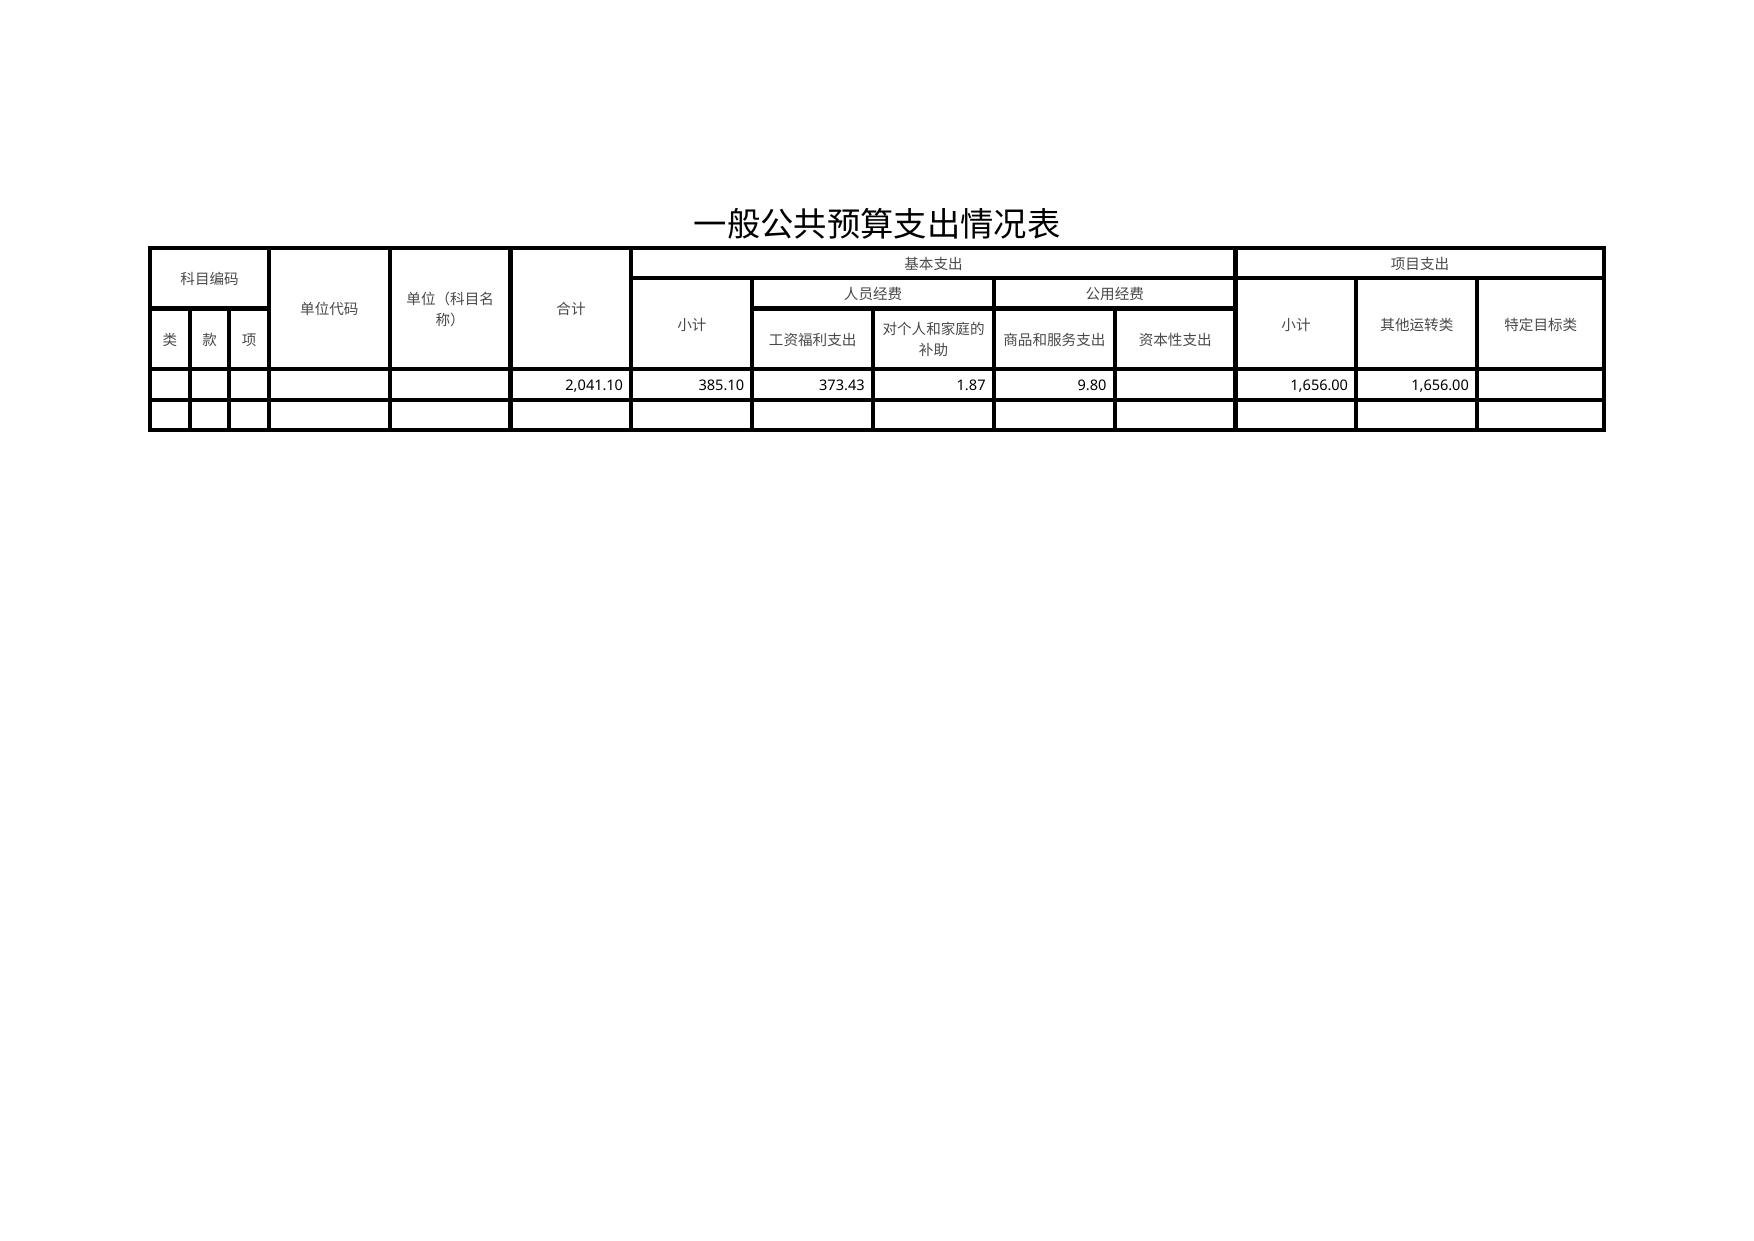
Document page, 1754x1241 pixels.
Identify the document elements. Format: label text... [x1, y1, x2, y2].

table_cell 9.80 [996, 371, 1113, 397]
table_cell 类 [152, 311, 188, 367]
table_cell 公用经费 [996, 280, 1233, 306]
table_header 单位代码 [271, 250, 388, 367]
table_cell 385.10 [633, 371, 750, 397]
table_cell 小计 [1238, 280, 1354, 367]
table_cell [1479, 371, 1602, 397]
table_cell 1,656.00 [1358, 371, 1475, 397]
table_cell 项 [231, 311, 267, 367]
table_cell [192, 402, 227, 428]
table_header 单位（科目名称） [392, 250, 508, 367]
table_cell 1,656.00 [1238, 371, 1354, 397]
table_cell [392, 402, 508, 428]
table_cell [1117, 402, 1233, 428]
table_cell [1358, 402, 1475, 428]
table_cell [1117, 371, 1233, 397]
table_cell 款 [192, 311, 227, 367]
table_cell 人员经费 [754, 280, 992, 306]
table_cell [513, 402, 629, 428]
table_cell [754, 402, 871, 428]
table_header 科目编码 [152, 250, 267, 306]
table_cell 1.87 [875, 371, 992, 397]
table_cell 对个人和家庭的补助 [875, 311, 992, 367]
table_cell 其他运转类 [1358, 280, 1475, 367]
table_cell [152, 371, 188, 397]
table_cell 资本性支出 [1117, 311, 1233, 367]
text 一般公共预算支出情况表 [150, 198, 1604, 246]
table_cell [633, 402, 750, 428]
table_cell [875, 402, 992, 428]
table_cell 373.43 [754, 371, 871, 397]
table_cell 小计 [633, 280, 750, 367]
table_cell [231, 371, 267, 397]
table_cell [996, 402, 1113, 428]
table_header 合计 [513, 250, 629, 367]
table_cell [271, 371, 388, 397]
table_cell [392, 371, 508, 397]
table_header 基本支出 [633, 250, 1233, 276]
table_cell [152, 402, 188, 428]
table_cell [271, 402, 388, 428]
table_cell [192, 371, 227, 397]
table_cell [231, 402, 267, 428]
table_cell 商品和服务支出 [996, 311, 1113, 367]
table_cell [1479, 402, 1602, 428]
table_cell 工资福利支出 [754, 311, 871, 367]
table_cell 特定目标类 [1479, 280, 1602, 367]
table_header 项目支出 [1238, 250, 1602, 276]
table_cell [1238, 402, 1354, 428]
table_cell 2,041.10 [513, 371, 629, 397]
